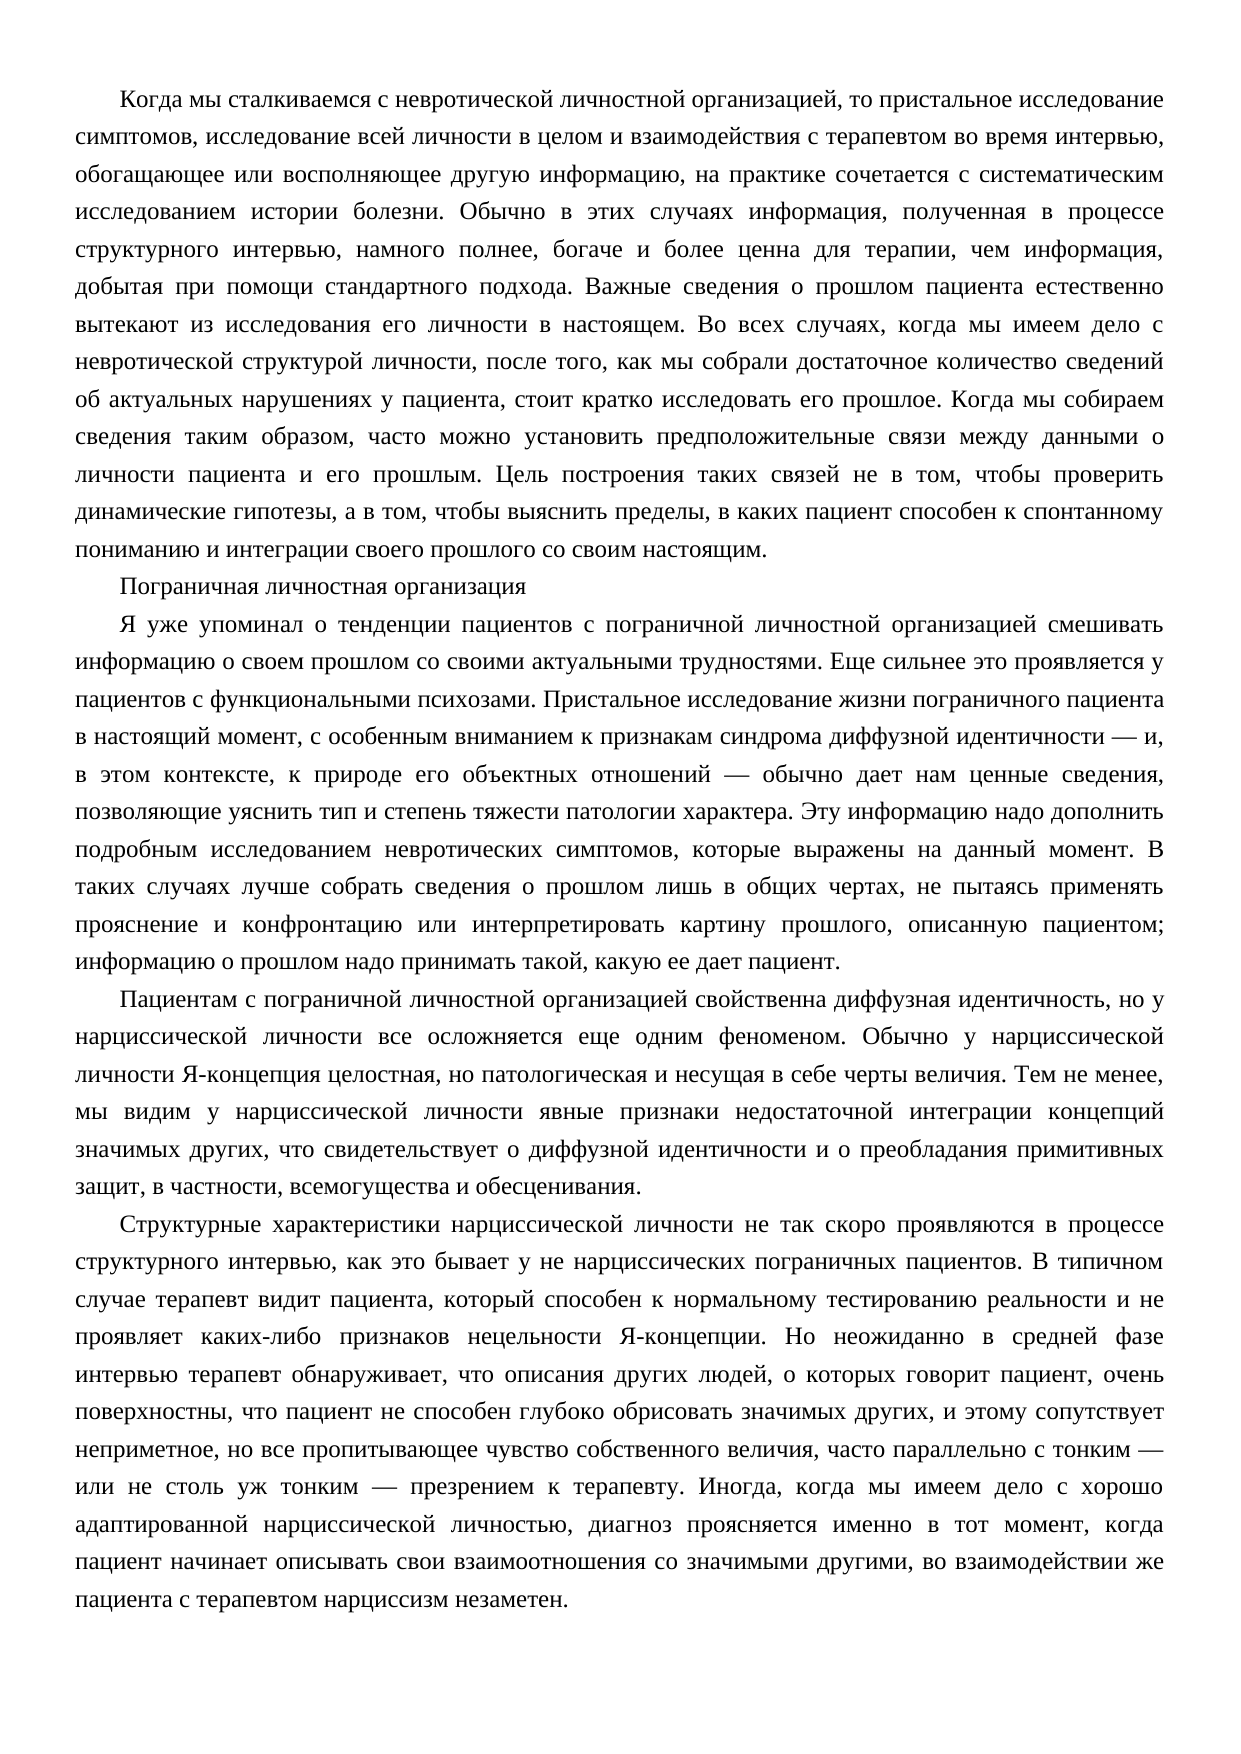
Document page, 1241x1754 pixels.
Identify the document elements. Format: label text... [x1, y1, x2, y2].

text Пограничная личностная организация [75, 562, 1165, 600]
text Пациентам с пограничной личностной организацией свойственна диффузная идентичность, но у нарциссической личности все осложняется еще одним феноменом. Обычно у нарциссической личности Я-концепция целостная, но патологическая и несущая в себе черты величия. Тем не менее, мы видим у нарциссической личности явные признаки недостаточной интеграции концепций значимых других, что свидетельствует о диффузной идентичности и о преобладания примитивных защит, в частности, всемогущества и обесценивания. [75, 975, 1165, 1200]
text Я уже упоминал о тенденции пациентов с пограничной личностной организацией смешивать информацию о своем прошлом со своими актуальными трудностями. Еще сильнее это проявляется у пациентов с функциональными психозами. Пристальное исследование жизни пограничного пациента в настоящий момент, с особенным вниманием к признакам синдрома диффузной идентичности — и, в этом контексте, к природе его объектных отношений — обычно дает нам ценные сведения, позволяющие уяснить тип и степень тяжести патологии характера. Эту информацию надо дополнить подробным исследованием невротических симптомов, которые выражены на данный момент. В таких случаях лучше собрать сведения о прошлом лишь в общих чертах, не пытаясь применять прояснение и конфронтацию или интерпретировать картину прошлого, описанную пациентом; информацию о прошлом надо принимать такой, какую ее дает пациент. [75, 600, 1165, 975]
text Структурные характеристики нарциссической личности не так скоро проявляются в процессе структурного интервью, как это бывает у не нарциссических пограничных пациентов. В типичном случае терапевт видит пациента, который способен к нормальному тестированию реальности и не проявляет каких-либо признаков нецельности Я-концепции. Но неожиданно в средней фазе интервью терапевт обнаруживает, что описания других людей, о которых говорит пациент, очень поверхностны, что пациент не способен глубоко обрисовать значимых других, и этому сопутствует неприметное, но все пропитывающее чувство собственного величия, часто параллельно с тонким — или не столь уж тонким — презрением к терапевту. Иногда, когда мы имеем дело с хорошо адаптированной нарциссической личностью, диагноз проясняется именно в тот момент, когда пациент начинает описывать свои взаимоотношения со значимыми другими, во взаимодействии же пациента с терапевтом нарциссизм незаметен. [75, 1200, 1165, 1612]
text Когда мы сталкиваемся с невротической личностной организацией, то пристальное исследование симптомов, исследование всей личности в целом и взаимодействия с терапевтом во время интервью, обогащающее или восполняющее другую информацию, на практике сочетается с систематическим исследованием истории болезни. Обычно в этих случаях информация, полученная в процессе структурного интервью, намного полнее, богаче и более ценна для терапии, чем информация, добытая при помощи стандартного подхода. Важные сведения о прошлом пациента естественно вытекают из исследования его личности в настоящем. Во всех случаях, когда мы имеем дело с невротической структурой личности, после того, как мы собрали достаточное количество сведений об актуальных нарушениях у пациента, стоит кратко исследовать его прошлое. Когда мы собираем сведения таким образом, часто можно установить предположительные связи между данными о личности пациента и его прошлым. Цель построения таких связей не в том, чтобы проверить динамические гипотезы, а в том, чтобы выяснить пределы, в каких пациент способен к спонтанному пониманию и интеграции своего прошлого со своим настоящим. [75, 75, 1165, 562]
